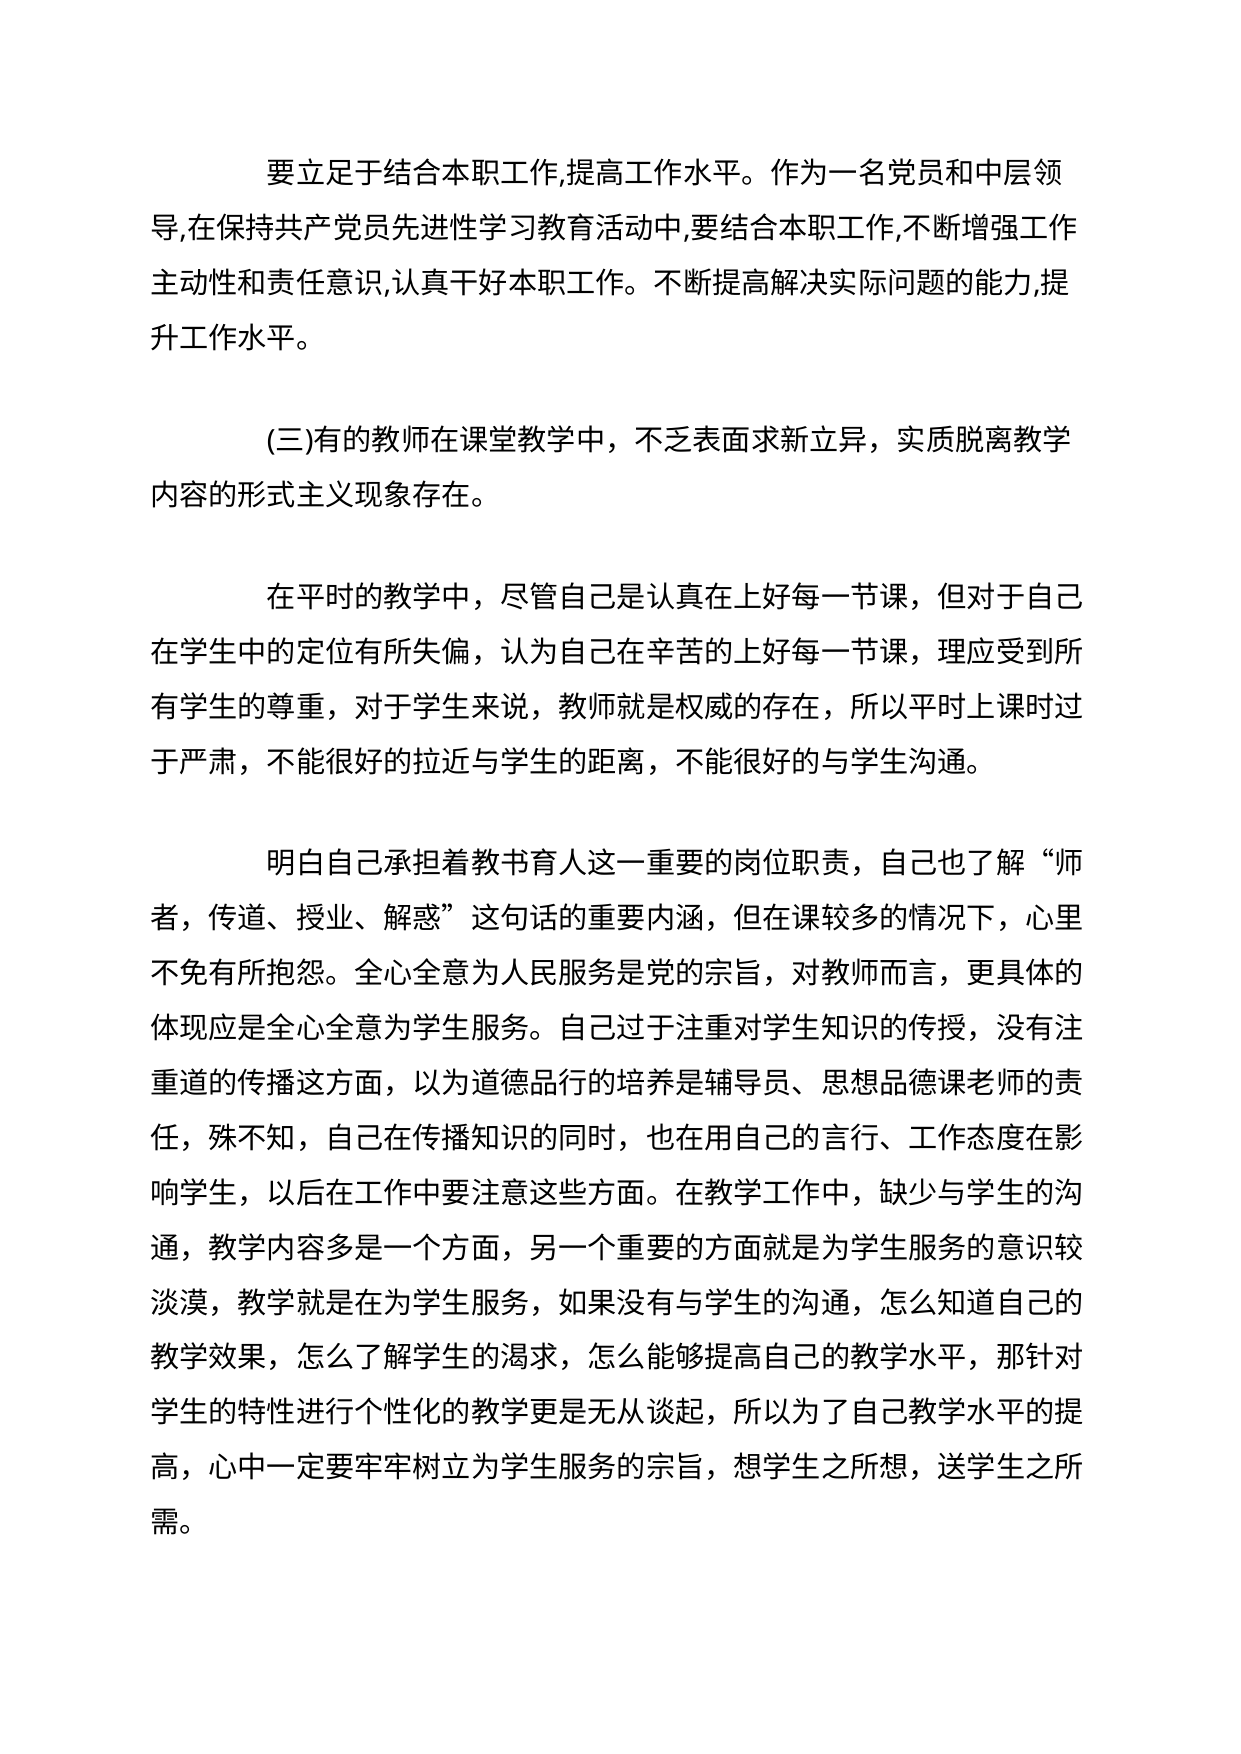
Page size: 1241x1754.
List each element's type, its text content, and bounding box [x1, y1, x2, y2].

text 要立足于结合本职工作,提高工作水平。作为一名党员和中层领导,在保持共产党员先进性学习教育活动中,要结合本职工作,不断增强工作主动性和责任意识,认真干好本职工作。不断提高解决实际问题的能力,提升工作水平。 [150, 150, 1090, 357]
text 在平时的教学中，尽管自己是认真在上好每一节课，但对于自己在学生中的定位有所失偏，认为自己在辛苦的上好每一节课，理应受到所有学生的尊重，对于学生来说，教师就是权威的存在，所以平时上课时过于严肃，不能很好的拉近与学生的距离，不能很好的与学生沟通。 [150, 573, 1090, 781]
text (三)有的教师在课堂教学中，不乏表面求新立异，实质脱离教学内容的形式主义现象存在。 [150, 417, 1090, 514]
text 明白自己承担着教书育人这一重要的岗位职责，自己也了解“师者，传道、授业、解惑”这句话的重要内涵，但在课较多的情况下，心里不免有所抱怨。全心全意为人民服务是党的宗旨，对教师而言，更具体的体现应是全心全意为学生服务。自己过于注重对学生知识的传授，没有注重道的传播这方面，以为道德品行的培养是辅导员、思想品德课老师的责任，殊不知，自己在传播知识的同时，也在用自己的言行、工作态度在影响学生，以后在工作中要注意这些方面。在教学工作中，缺少与学生的沟通，教学内容多是一个方面，另一个重要的方面就是为学生服务的意识较淡漠，教学就是在为学生服务，如果没有与学生的沟通，怎么知道自己的教学效果，怎么了解学生的渴求，怎么能够提高自己的教学水平，那针对学生的特性进行个性化的教学更是无从谈起，所以为了自己教学水平的提高，心中一定要牢牢树立为学生服务的宗旨，想学生之所想，送学生之所需。 [150, 840, 1090, 1541]
